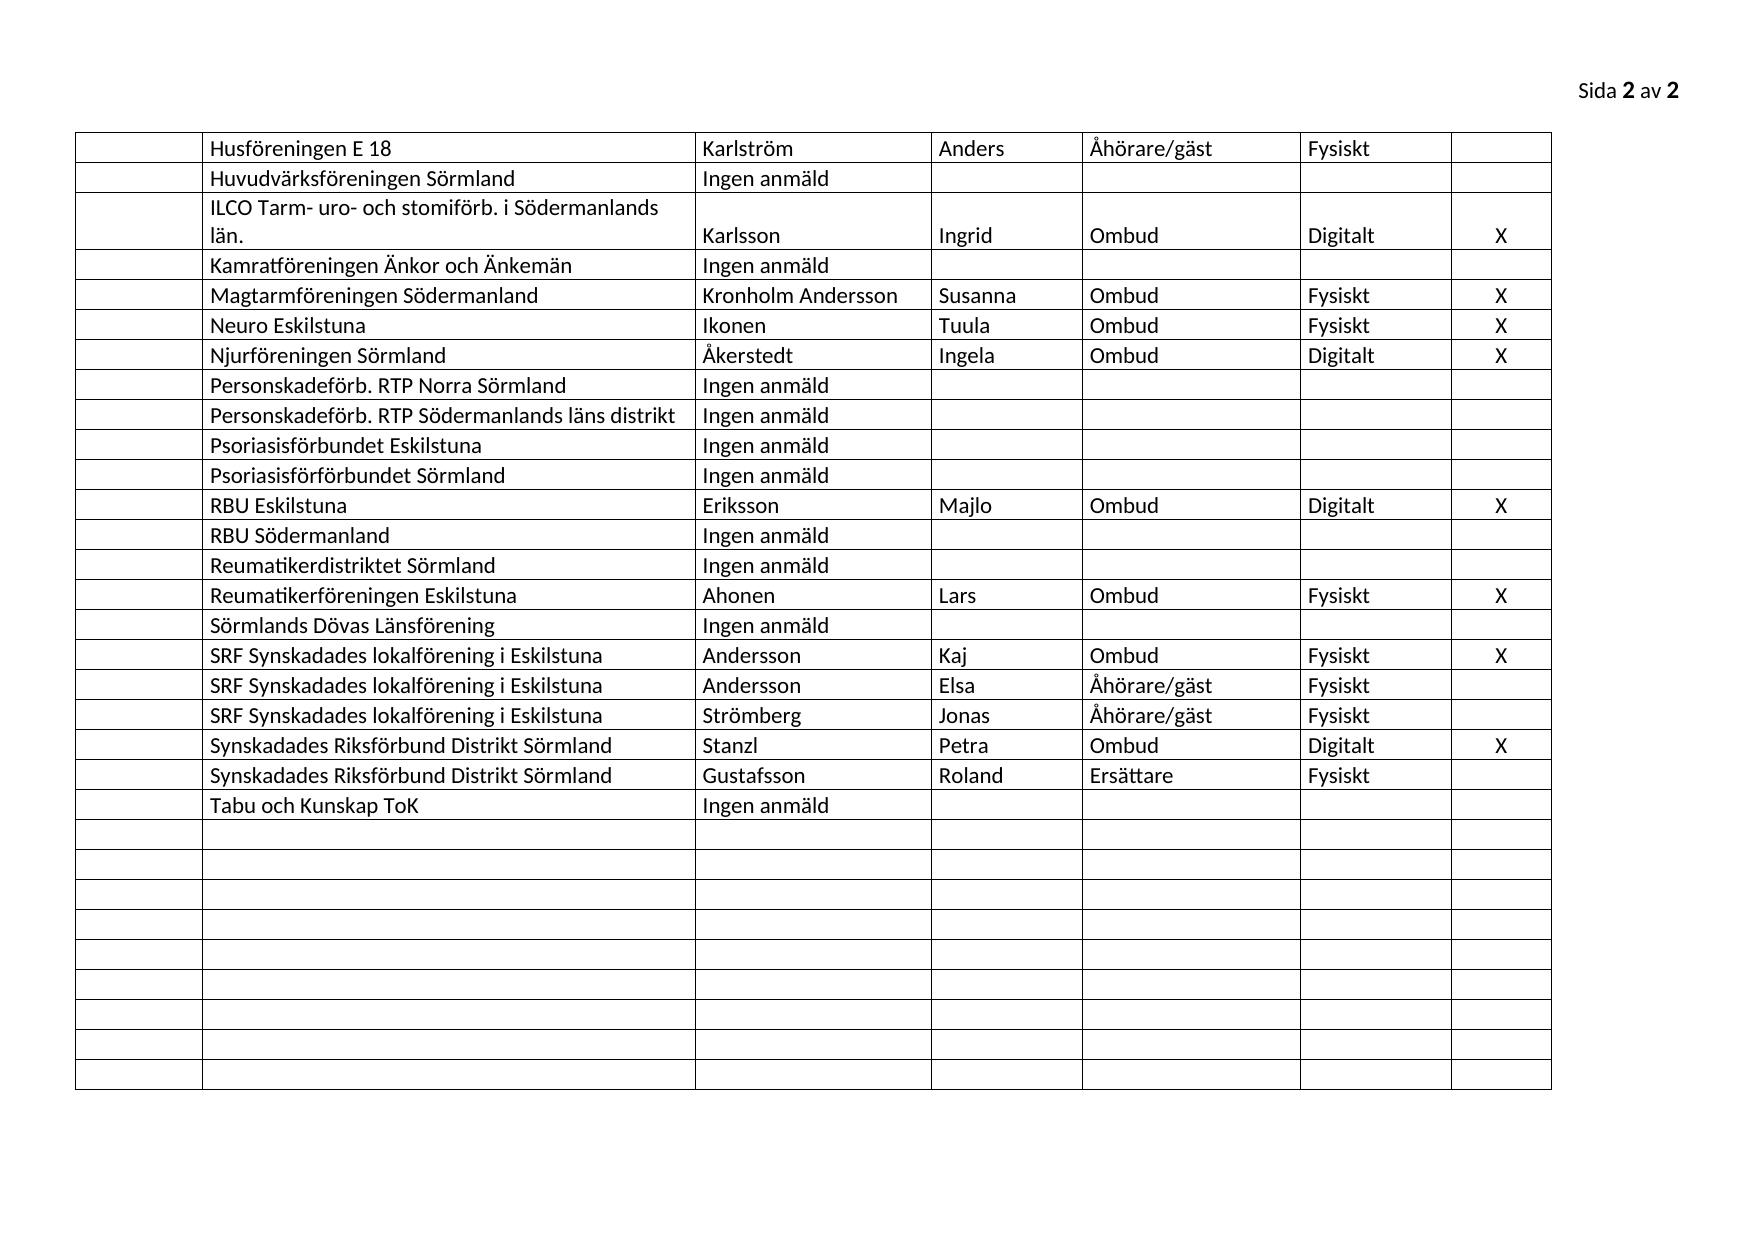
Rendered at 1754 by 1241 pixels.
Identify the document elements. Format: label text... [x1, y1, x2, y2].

table_cell [76, 370, 202, 399]
table_cell Magtarmföreningen Södermanland [203, 280, 695, 309]
table_cell [76, 460, 202, 489]
table_cell [696, 880, 931, 909]
table_cell Ahonen [696, 580, 931, 609]
table_cell X [1452, 340, 1551, 369]
table_cell RBU Eskilstuna [203, 490, 695, 519]
table_cell Andersson [696, 640, 931, 669]
table_cell X [1452, 490, 1551, 519]
table_cell [1452, 880, 1551, 909]
table_cell [76, 970, 202, 999]
table_cell [1452, 820, 1551, 849]
table_cell Digitalt [1301, 490, 1451, 519]
table_cell Synskadades Riksförbund Distrikt Sörmland [203, 730, 695, 759]
table_cell Psoriasisförförbundet Sörmland [203, 460, 695, 489]
table_cell [203, 1000, 695, 1029]
table_cell Ingen anmäld [696, 370, 931, 399]
table_cell Roland [932, 760, 1082, 789]
table_cell [76, 760, 202, 789]
table_cell [76, 580, 202, 609]
table_cell [1452, 1060, 1551, 1089]
table_cell X [1452, 580, 1551, 609]
table_cell [1301, 940, 1451, 969]
table_cell [1452, 163, 1551, 192]
table_cell [76, 430, 202, 459]
table_cell [203, 820, 695, 849]
table_cell [1452, 430, 1551, 459]
table_cell [1301, 970, 1451, 999]
table_cell [1452, 760, 1551, 789]
table_cell Åhörare/gäst [1083, 700, 1300, 729]
table_cell Reumatikerdistriktet Sörmland [203, 550, 695, 579]
table_cell Åhörare/gäst [1083, 670, 1300, 699]
table_cell Kaj [932, 640, 1082, 669]
table_cell [1301, 1060, 1451, 1089]
table_cell Njurföreningen Sörmland [203, 340, 695, 369]
table_cell [932, 790, 1082, 819]
table_cell [932, 163, 1082, 192]
table_cell [76, 550, 202, 579]
table_cell [1083, 250, 1300, 279]
table_cell Elsa [932, 670, 1082, 699]
table_cell Ingen anmäld [696, 520, 931, 549]
table_cell [1301, 790, 1451, 819]
table_cell [76, 1030, 202, 1059]
table_cell Anders [932, 133, 1082, 162]
table_cell [1452, 670, 1551, 699]
table_cell [76, 610, 202, 639]
table_cell [1083, 880, 1300, 909]
table_cell [203, 1030, 695, 1059]
table_cell Tabu och Kunskap ToK [203, 790, 695, 819]
table_cell [1452, 910, 1551, 939]
table_cell [1452, 700, 1551, 729]
table_cell [1083, 970, 1300, 999]
table_cell [76, 910, 202, 939]
table_cell [932, 1000, 1082, 1029]
table_cell [1452, 400, 1551, 429]
table_cell [1083, 850, 1300, 879]
table_cell [932, 430, 1082, 459]
table_cell [1083, 460, 1300, 489]
table_cell Ingen anmäld [696, 460, 931, 489]
table_cell Ingen anmäld [696, 790, 931, 819]
table_cell Digitalt [1301, 193, 1451, 249]
table_cell [1452, 460, 1551, 489]
table_cell Sörmlands Dövas Länsförening [203, 610, 695, 639]
table_cell Personskadeförb. RTP Norra Sörmland [203, 370, 695, 399]
table_cell [76, 1000, 202, 1029]
table_cell [1083, 370, 1300, 399]
table_cell Andersson [696, 670, 931, 699]
table_cell [1452, 1030, 1551, 1059]
table_cell Gustafsson [696, 760, 931, 789]
table_cell [1452, 970, 1551, 999]
table_cell Ombud [1083, 280, 1300, 309]
table_cell Åkerstedt [696, 340, 931, 369]
table_cell Digitalt [1301, 730, 1451, 759]
table_cell Fysiskt [1301, 700, 1451, 729]
table_cell Personskadeförb. RTP Södermanlands läns distrikt [203, 400, 695, 429]
table_cell Ombud [1083, 580, 1300, 609]
table_cell [1301, 370, 1451, 399]
table_cell [76, 133, 202, 162]
table_cell [932, 940, 1082, 969]
table_cell Ikonen [696, 310, 931, 339]
table_cell [76, 670, 202, 699]
table_cell Jonas [932, 700, 1082, 729]
table_cell [696, 1060, 931, 1089]
table_cell Synskadades Riksförbund Distrikt Sörmland [203, 760, 695, 789]
table_cell [1083, 163, 1300, 192]
table_cell [76, 193, 202, 249]
table_cell Husföreningen E 18 [203, 133, 695, 162]
table_cell [932, 1030, 1082, 1059]
table_cell [1452, 520, 1551, 549]
table_cell [696, 1030, 931, 1059]
table_cell Karlström [696, 133, 931, 162]
table_cell [203, 940, 695, 969]
table_cell Fysiskt [1301, 133, 1451, 162]
table_cell [76, 280, 202, 309]
table_cell [76, 730, 202, 759]
table_cell [1083, 520, 1300, 549]
table_cell [932, 550, 1082, 579]
table_cell X [1452, 193, 1551, 249]
table_cell [932, 850, 1082, 879]
table_cell SRF Synskadades lokalförening i Eskilstuna [203, 640, 695, 669]
table_cell [932, 880, 1082, 909]
table_cell RBU Södermanland [203, 520, 695, 549]
table_cell [1452, 1000, 1551, 1029]
table_cell Fysiskt [1301, 640, 1451, 669]
table_cell Ombud [1083, 310, 1300, 339]
table_cell Kamratföreningen Änkor och Änkemän [203, 250, 695, 279]
table_cell [932, 910, 1082, 939]
table_cell [932, 520, 1082, 549]
table_cell Ingela [932, 340, 1082, 369]
table_cell [1301, 250, 1451, 279]
table_cell [1083, 820, 1300, 849]
table_cell Ombud [1083, 730, 1300, 759]
table_cell [1083, 1060, 1300, 1089]
table_cell [1452, 133, 1551, 162]
table_cell [1083, 790, 1300, 819]
table_cell [1452, 790, 1551, 819]
table_cell [1083, 1000, 1300, 1029]
table_cell Reumatikerföreningen Eskilstuna [203, 580, 695, 609]
table_cell [76, 940, 202, 969]
table_cell [203, 880, 695, 909]
table_cell [696, 820, 931, 849]
table_cell Digitalt [1301, 340, 1451, 369]
table_cell [76, 820, 202, 849]
table_cell [1301, 400, 1451, 429]
table_cell [932, 820, 1082, 849]
table_cell Fysiskt [1301, 310, 1451, 339]
table_cell [1452, 250, 1551, 279]
table_cell Ingen anmäld [696, 610, 931, 639]
table_cell Strömberg [696, 700, 931, 729]
table_cell Huvudvärksföreningen Sörmland [203, 163, 695, 192]
table_cell Karlsson [696, 193, 931, 249]
table_cell [76, 850, 202, 879]
table_cell [1452, 610, 1551, 639]
table_cell Psoriasisförbundet Eskilstuna [203, 430, 695, 459]
table_cell Fysiskt [1301, 580, 1451, 609]
table_cell [76, 880, 202, 909]
table_cell Ombud [1083, 640, 1300, 669]
table_cell [76, 340, 202, 369]
table_cell X [1452, 280, 1551, 309]
table_cell [696, 940, 931, 969]
table_cell Ingen anmäld [696, 550, 931, 579]
table_cell [1083, 550, 1300, 579]
table_cell [76, 310, 202, 339]
table_cell Susanna [932, 280, 1082, 309]
table_cell Eriksson [696, 490, 931, 519]
table_cell [1301, 163, 1451, 192]
table_cell [76, 400, 202, 429]
table_cell [203, 850, 695, 879]
table_cell [932, 970, 1082, 999]
table_cell [76, 520, 202, 549]
table_cell X [1452, 730, 1551, 759]
table_cell [203, 1060, 695, 1089]
table_cell [1083, 430, 1300, 459]
table_cell [1301, 1030, 1451, 1059]
table_cell Ingen anmäld [696, 250, 931, 279]
table_cell Ingrid [932, 193, 1082, 249]
table_cell Ingen anmäld [696, 163, 931, 192]
table_cell [1301, 850, 1451, 879]
table_cell Stanzl [696, 730, 931, 759]
table_cell [203, 910, 695, 939]
table_cell [1083, 1030, 1300, 1059]
table_cell [932, 370, 1082, 399]
table_cell [1301, 910, 1451, 939]
table_cell Ombud [1083, 193, 1300, 249]
table_cell [76, 490, 202, 519]
table_cell [76, 1060, 202, 1089]
table_cell Fysiskt [1301, 670, 1451, 699]
table_cell [1301, 550, 1451, 579]
table_cell Petra [932, 730, 1082, 759]
table_cell [696, 910, 931, 939]
table_cell [76, 640, 202, 669]
table_cell X [1452, 640, 1551, 669]
table_cell [932, 1060, 1082, 1089]
table_cell [76, 700, 202, 729]
table_cell [1452, 370, 1551, 399]
table_cell [932, 400, 1082, 429]
table_cell [1452, 550, 1551, 579]
table_cell [1083, 940, 1300, 969]
table_cell [1301, 520, 1451, 549]
table_cell ILCO Tarm- uro- och stomiförb. i Södermanlands län. [203, 193, 695, 249]
table_cell Fysiskt [1301, 280, 1451, 309]
table_cell [1083, 610, 1300, 639]
table_cell SRF Synskadades lokalförening i Eskilstuna [203, 700, 695, 729]
table_cell [932, 610, 1082, 639]
table_cell [696, 850, 931, 879]
table_cell Tuula [932, 310, 1082, 339]
table_cell [1301, 610, 1451, 639]
table_cell Ombud [1083, 490, 1300, 519]
table_cell Kronholm Andersson [696, 280, 931, 309]
table_cell [1301, 880, 1451, 909]
table_cell [203, 970, 695, 999]
table_cell [932, 250, 1082, 279]
table_cell Majlo [932, 490, 1082, 519]
table_cell [1301, 820, 1451, 849]
table_cell X [1452, 310, 1551, 339]
table_cell [1301, 1000, 1451, 1029]
table_cell [1452, 940, 1551, 969]
table_cell Ombud [1083, 340, 1300, 369]
table_cell Ingen anmäld [696, 400, 931, 429]
table_cell Lars [932, 580, 1082, 609]
table_cell Ingen anmäld [696, 430, 931, 459]
table_cell Ersättare [1083, 760, 1300, 789]
table_cell [696, 970, 931, 999]
table_cell [1083, 910, 1300, 939]
table_cell [696, 1000, 931, 1029]
table_cell [932, 460, 1082, 489]
table_cell [1452, 850, 1551, 879]
table_cell Åhörare/gäst [1083, 133, 1300, 162]
table_cell [1301, 460, 1451, 489]
table_cell [1083, 400, 1300, 429]
table_cell [76, 163, 202, 192]
table_cell [76, 250, 202, 279]
table_cell [1301, 430, 1451, 459]
table_cell Neuro Eskilstuna [203, 310, 695, 339]
table_cell SRF Synskadades lokalförening i Eskilstuna [203, 670, 695, 699]
table_cell [76, 790, 202, 819]
table_cell Fysiskt [1301, 760, 1451, 789]
